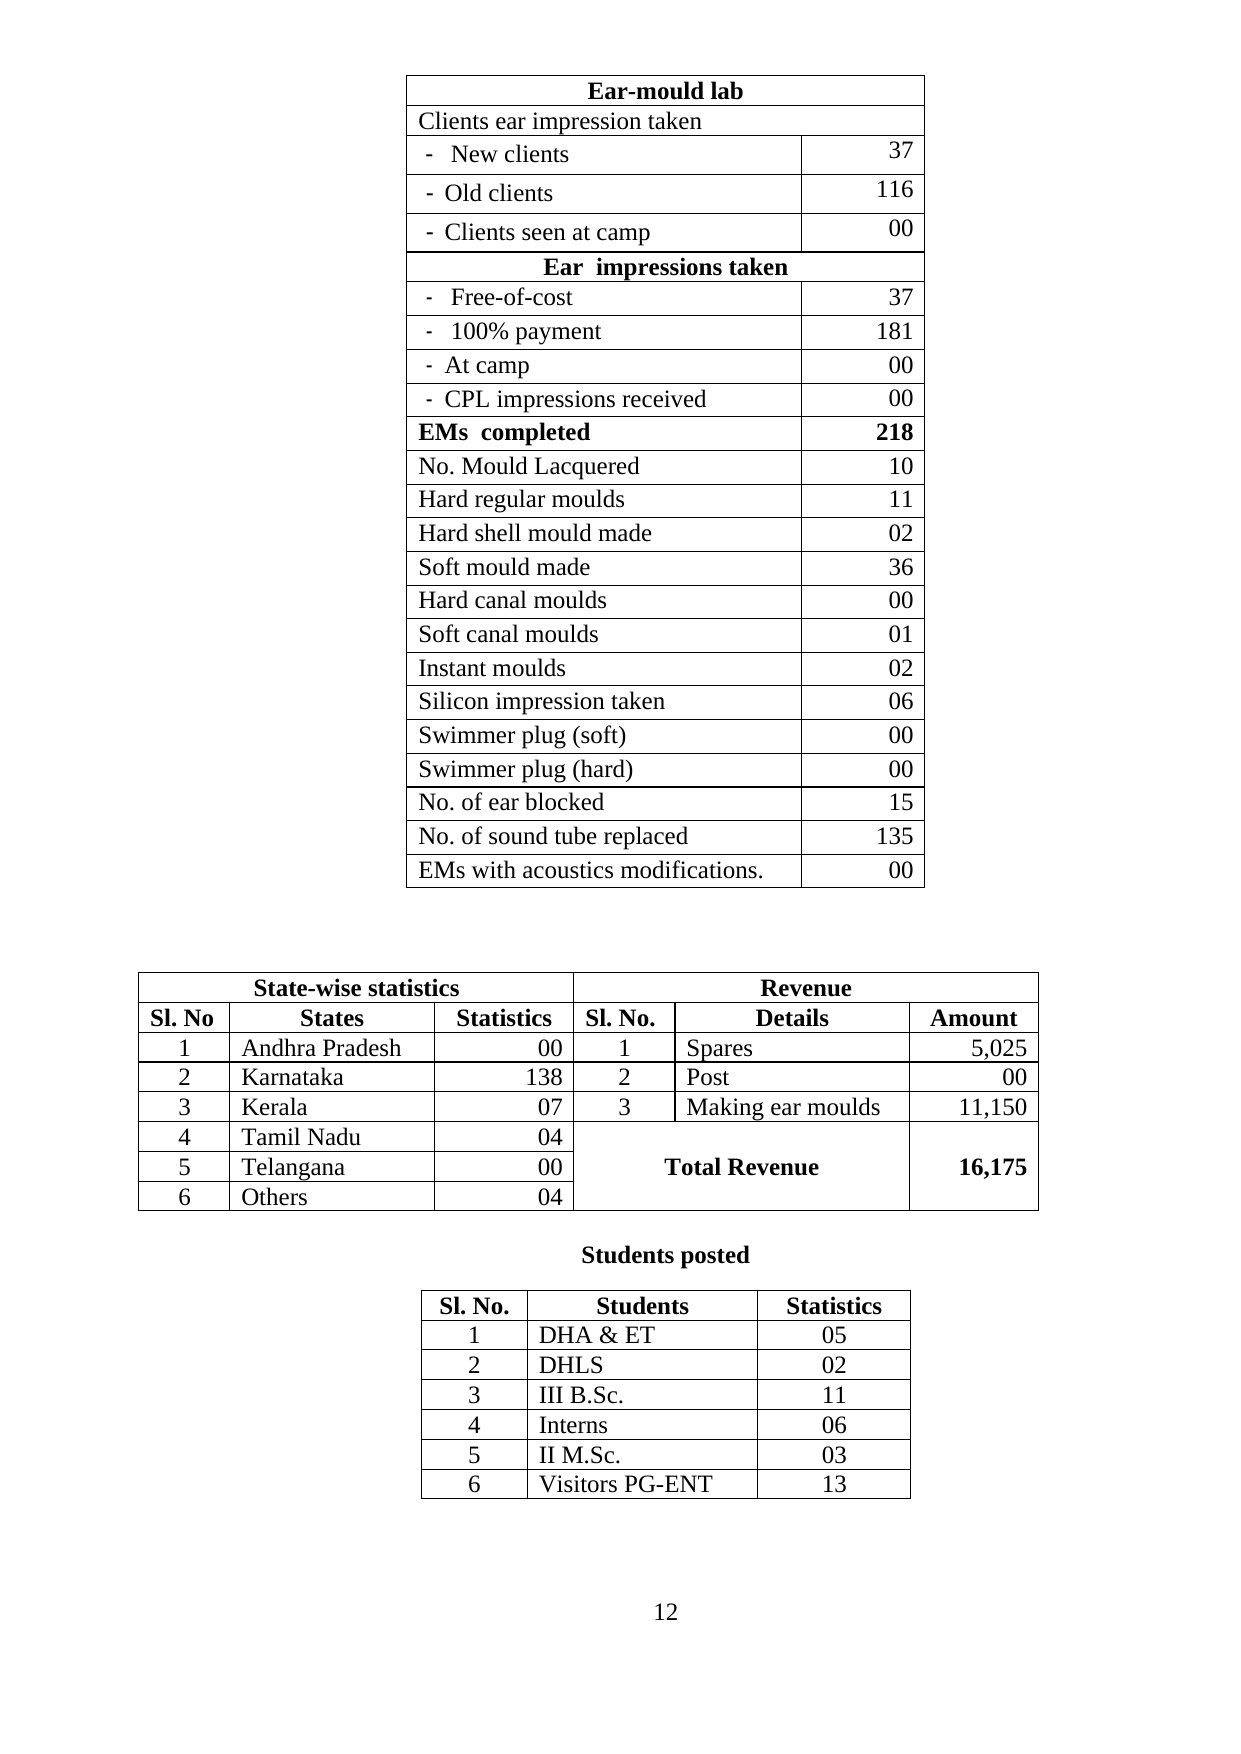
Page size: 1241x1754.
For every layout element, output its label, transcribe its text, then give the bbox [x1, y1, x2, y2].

table_cell 37 [802, 136, 924, 173]
table_cell New clients [407, 136, 801, 173]
list Students posted [150, 1240, 1181, 1269]
table_cell 16,175 [910, 1122, 1038, 1210]
table_cell 181 [802, 316, 924, 349]
table_cell Clients seen at camp [407, 214, 801, 251]
table_cell 00 [802, 350, 924, 382]
table_cell 15 [802, 788, 924, 820]
table_cell 00 [802, 720, 924, 753]
table_cell 135 [802, 821, 924, 854]
table_cell CPL impressions received [407, 384, 801, 416]
table_cell 02 [802, 518, 924, 551]
table_cell 100% payment [407, 316, 801, 349]
table_cell Sl. No. [574, 1003, 674, 1032]
table_cell 00 [802, 855, 924, 887]
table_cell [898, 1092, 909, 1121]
table_cell Total Revenue [574, 1122, 909, 1210]
table_cell Soft canal moulds [407, 619, 801, 652]
table_cell 11 [802, 485, 924, 517]
table_cell 37 [802, 282, 924, 315]
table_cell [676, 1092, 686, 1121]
table_cell 116 [802, 175, 924, 212]
table_cell 218 [802, 417, 924, 450]
table_cell No. Mould Lacquered [407, 451, 801, 483]
table_cell 10 [802, 451, 924, 483]
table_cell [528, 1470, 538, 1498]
table_cell 00 [802, 214, 924, 251]
table_cell Silicon impression taken [407, 686, 801, 719]
table_cell EMs completed [407, 417, 801, 450]
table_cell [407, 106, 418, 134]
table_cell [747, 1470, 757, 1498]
table_cell Sl. No [139, 1003, 229, 1032]
table_cell 01 [802, 619, 924, 652]
table_cell 1 [574, 1033, 674, 1061]
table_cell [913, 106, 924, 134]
table_cell No. of ear blocked [407, 788, 801, 820]
table_cell Free-of-cost [407, 282, 801, 315]
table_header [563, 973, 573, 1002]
table_cell 06 [802, 686, 924, 719]
table_header Revenue [574, 973, 1038, 1002]
table_cell Instant moulds [407, 653, 801, 685]
table_cell 00 [802, 586, 924, 618]
table_cell 2 [574, 1063, 674, 1091]
table_cell Swimmer plug (hard) [407, 754, 801, 786]
table_cell 36 [802, 552, 924, 584]
table_cell Hard shell mould made [407, 518, 801, 551]
table_cell 3 [574, 1092, 674, 1121]
table_cell Old clients [407, 175, 801, 212]
table_cell Hard regular moulds [407, 485, 801, 517]
table_cell Hard canal moulds [407, 586, 801, 618]
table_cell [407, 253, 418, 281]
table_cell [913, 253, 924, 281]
table_cell Soft mould made [407, 552, 801, 584]
table_cell EMs with acoustics modifications. [407, 855, 801, 887]
table_cell 02 [802, 653, 924, 685]
table_cell 00 [802, 384, 924, 416]
table_cell 00 [802, 754, 924, 786]
table_cell Swimmer plug (soft) [407, 720, 801, 753]
table_cell At camp [407, 350, 801, 382]
table_cell No. of sound tube replaced [407, 821, 801, 854]
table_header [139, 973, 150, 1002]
